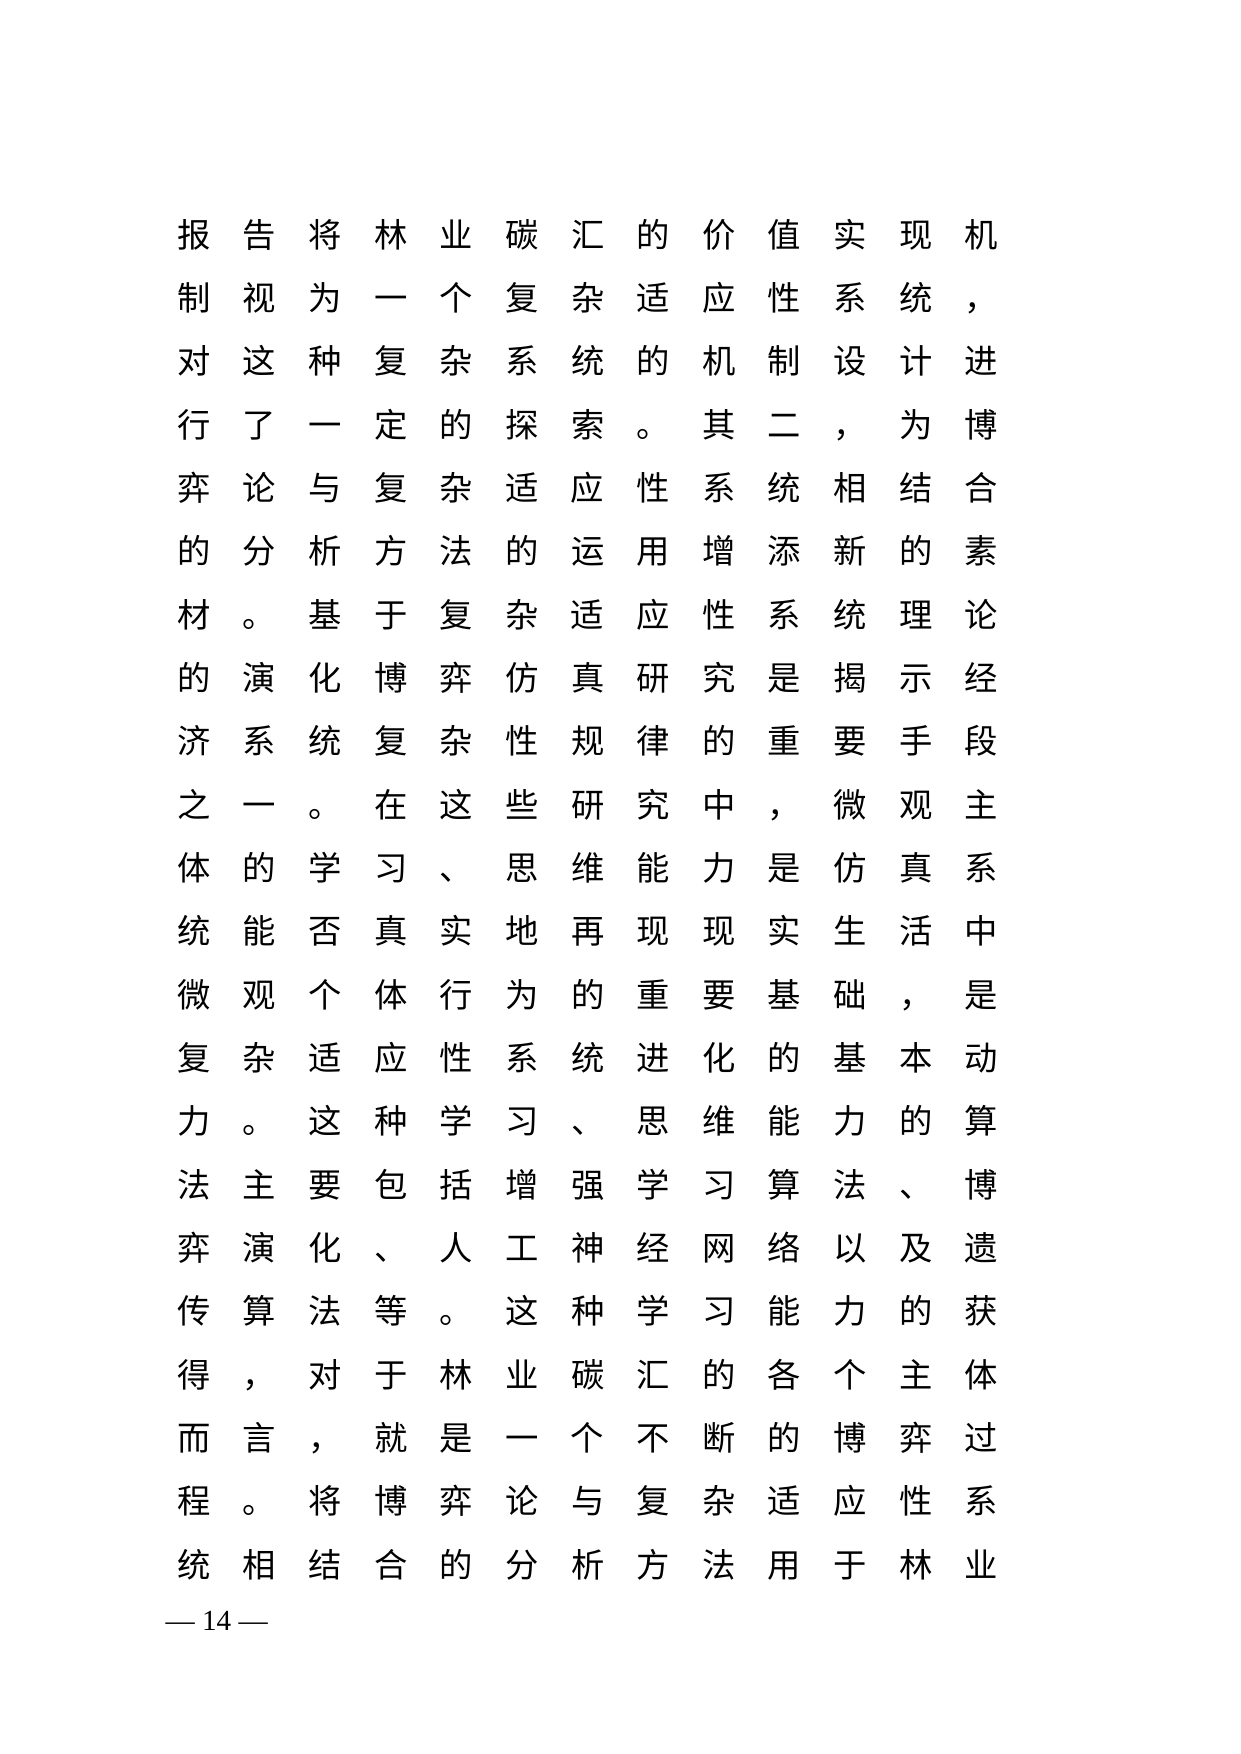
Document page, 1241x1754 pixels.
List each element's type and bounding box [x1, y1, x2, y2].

text [177, 201, 1063, 1594]
